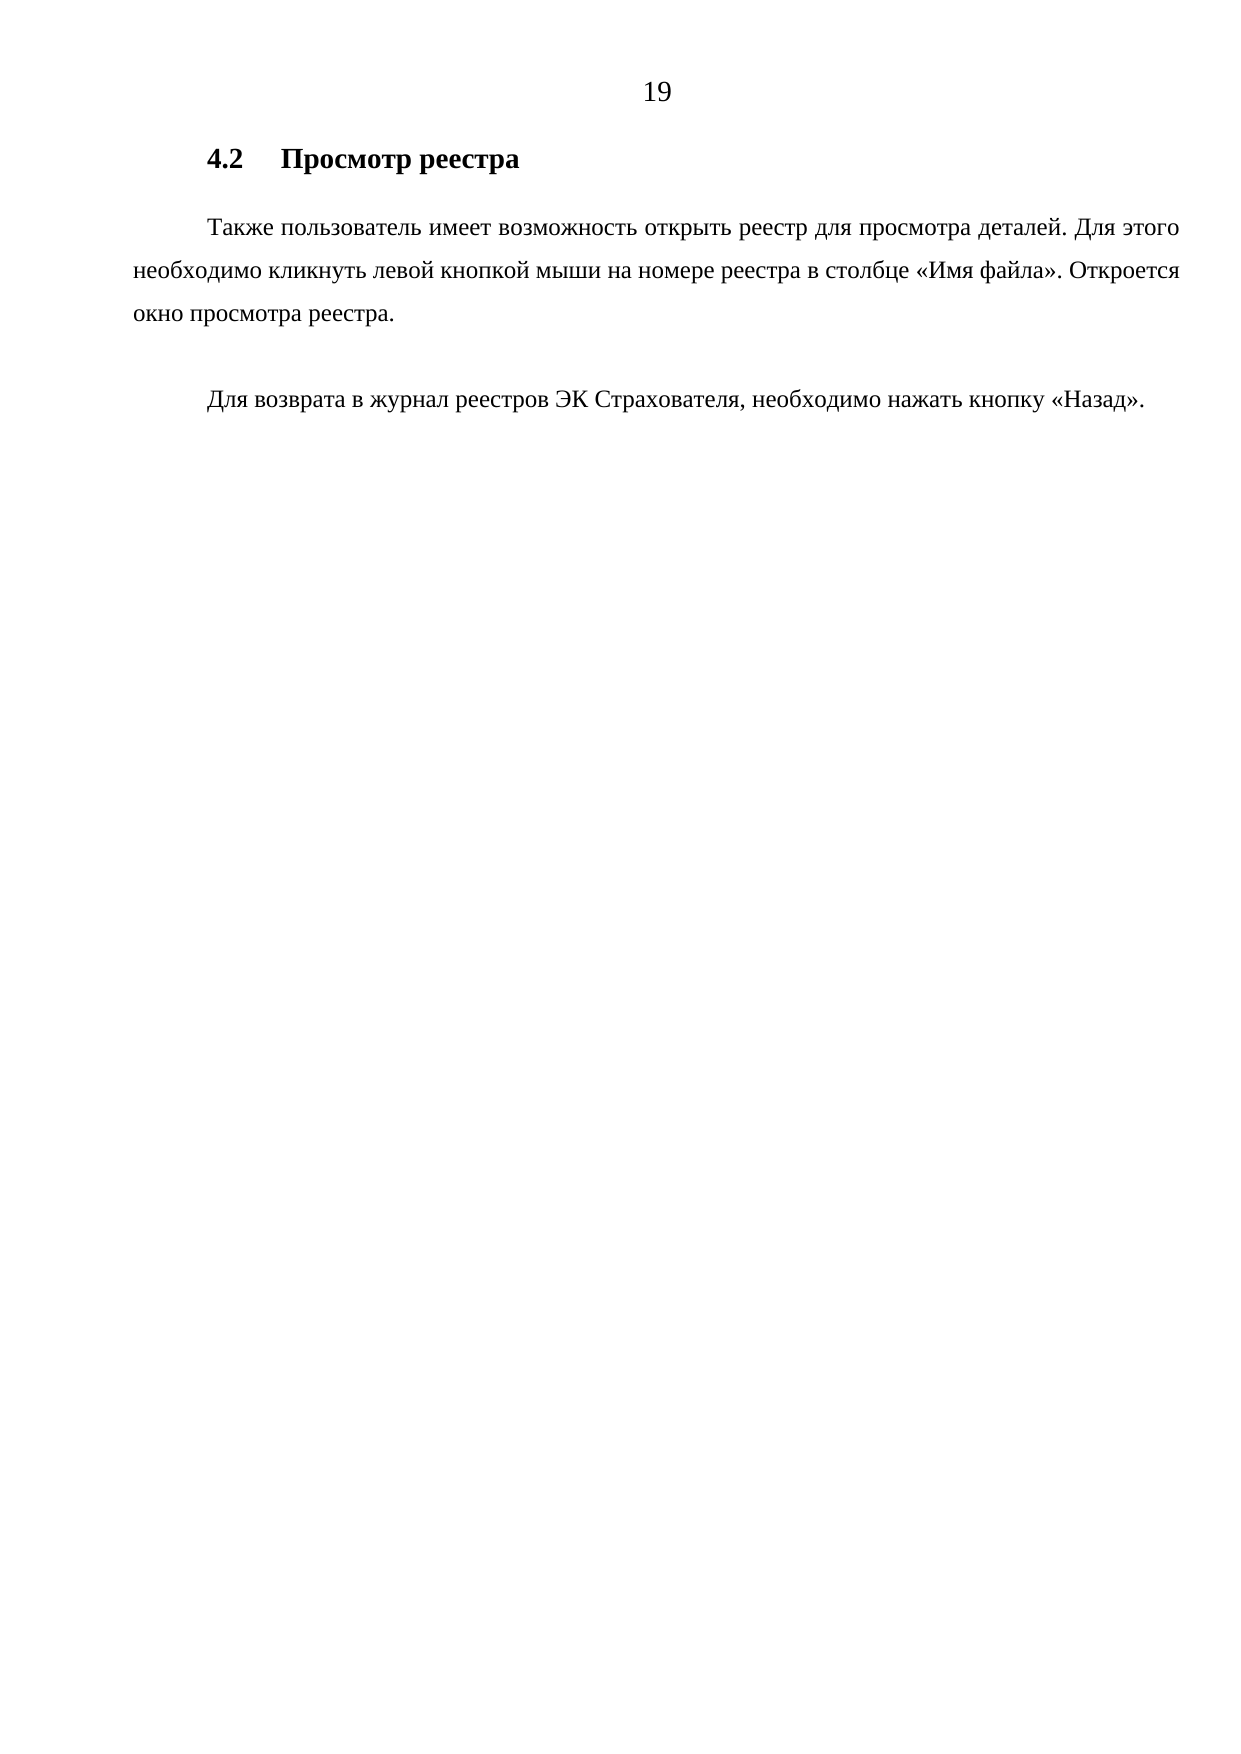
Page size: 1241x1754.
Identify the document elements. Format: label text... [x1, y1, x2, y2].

text Для возврата в журнал реестров ЭК Страхователя, необходимо нажать кнопку «Назад». [133, 384, 1181, 413]
text Также пользователь имеет возможность открыть реестр для просмотра деталей. Для этого необходимо кликнуть левой кнопкой мыши на номере реестра в столбце «Имя файла». Откроется окно просмотра реестра. [133, 212, 1181, 327]
text Просмотр реестра [207, 141, 1181, 174]
